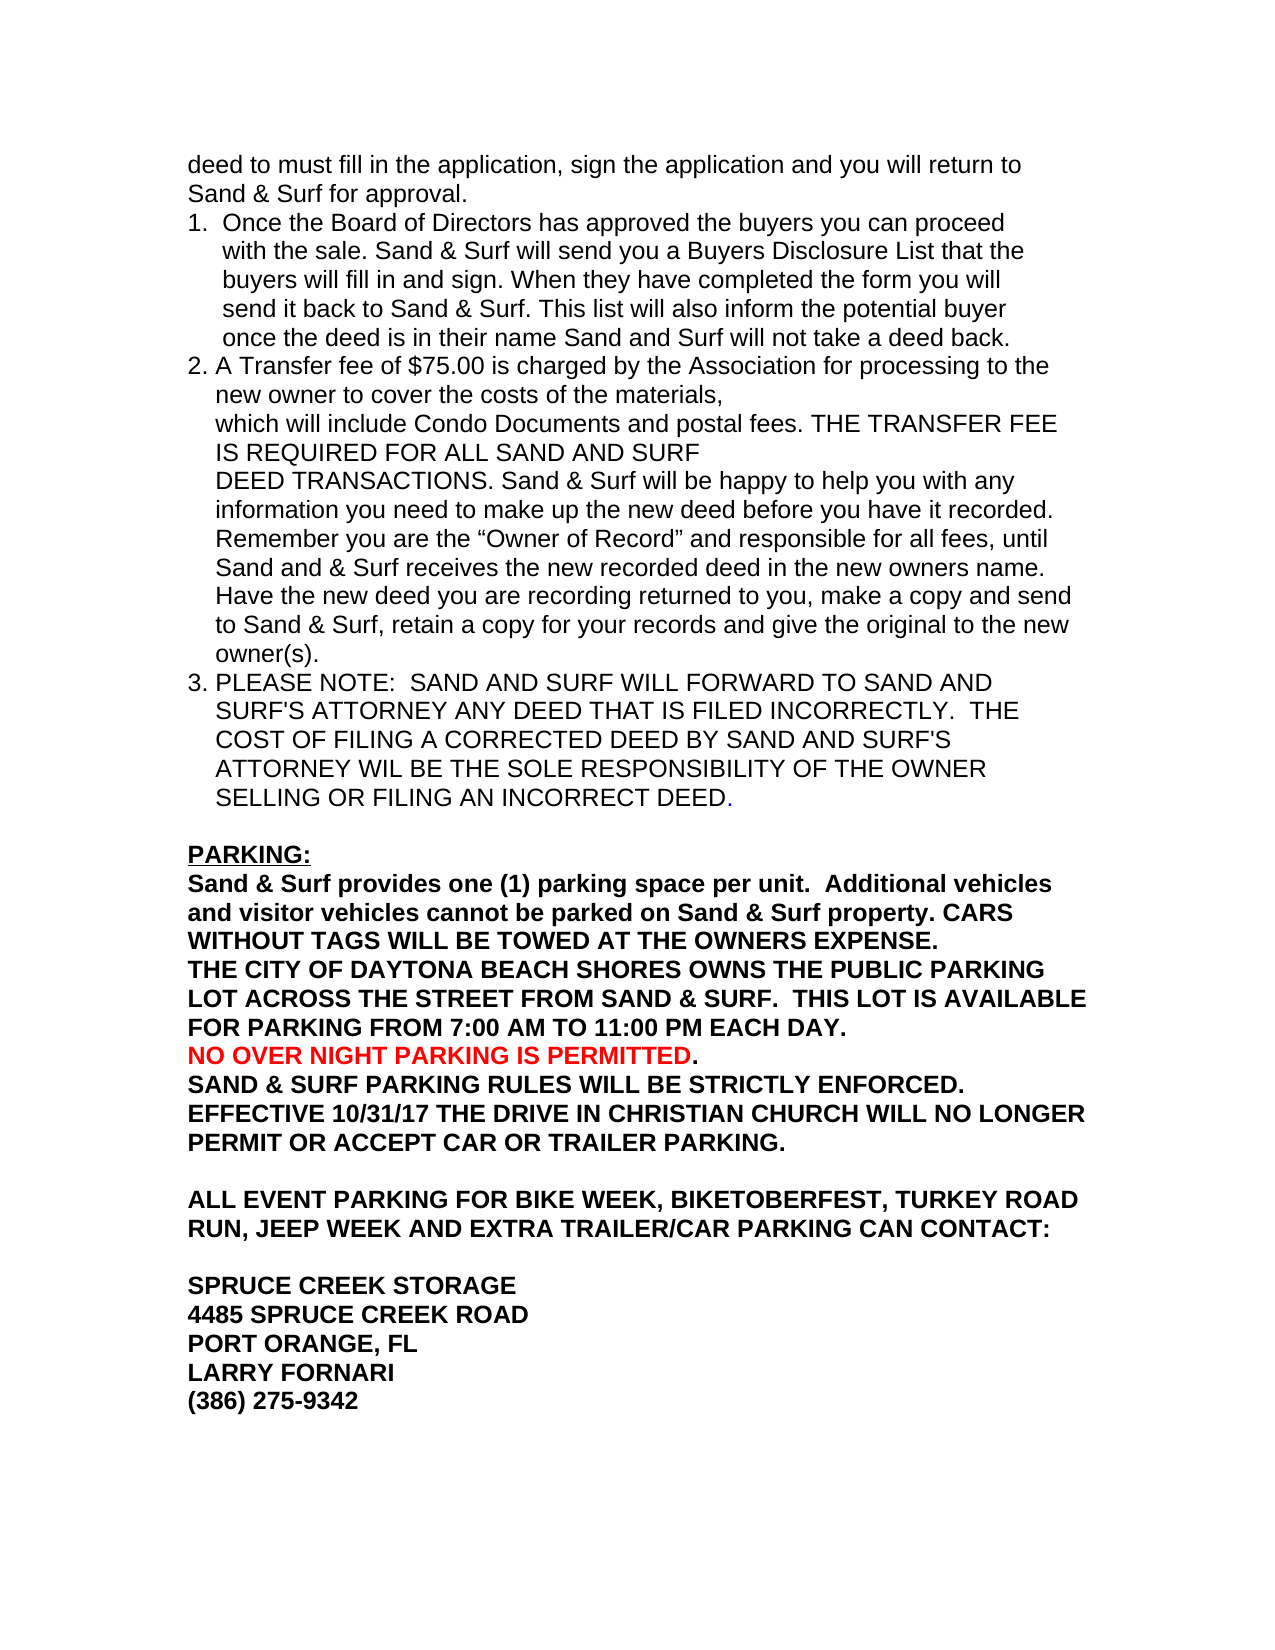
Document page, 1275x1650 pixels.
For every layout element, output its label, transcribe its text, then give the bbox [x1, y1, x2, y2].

text PORT ORANGE, FL [187, 1329, 1087, 1357]
text SPRUCE CREEK STORAGE [187, 1271, 1087, 1300]
text Have the new deed you are recording returned to you, make a copy and send [187, 581, 1087, 610]
text ALL EVENT PARKING FOR BIKE WEEK, BIKETOBERFEST, TURKEY ROAD RUN, JEEP WEEK AND EXTRA TRAILER/CAR PARKING CAN CONTACT: [187, 1185, 1087, 1242]
text new owner to cover the costs of the materials, [187, 380, 1087, 409]
text to Sand & Surf, retain a copy for your records and give the original to the new [187, 610, 1087, 639]
text DEED TRANSACTIONS. Sand & Surf will be happy to help you with any [187, 466, 1087, 495]
text Sand & Surf provides one (1) parking space per unit. Additional vehicles and visitor vehicles cannot be parked on Sand & Surf property. CARS WITHOUT TAGS WILL BE TOWED AT THE OWNERS EXPENSE. [187, 869, 1087, 955]
text (386) 275-9342 [187, 1386, 1087, 1415]
text THE CITY OF DAYTONA BEACH SHORES OWNS THE PUBLIC PARKING LOT ACROSS THE STREET FROM SAND & SURF. THIS LOT IS AVAILABLE FOR PARKING FROM 7:00 AM TO 11:00 PM EACH DAY. [187, 955, 1087, 1041]
text PARKING: [187, 840, 1087, 869]
text Remember you are the “Owner of Record” and responsible for all fees, until [187, 524, 1087, 552]
text 2. A Transfer fee of $75.00 is charged by the Association for processing to the [187, 351, 1087, 380]
text COST OF FILING A CORRECTED DEED BY SAND AND SURF'S [187, 725, 1087, 754]
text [187, 150, 1087, 207]
text LARRY FORNARI [187, 1357, 1087, 1386]
text 4485 SPRUCE CREEK ROAD [187, 1300, 1087, 1329]
text owner(s). [187, 639, 1087, 667]
text send it back to Sand & Surf. This list will also inform the potential buyer [187, 294, 1087, 322]
text SELLING OR FILING AN INCORRECT DEED. [187, 782, 1087, 811]
text Sand and & Surf receives the new recorded deed in the new owners name. [187, 552, 1087, 581]
text ATTORNEY WIL BE THE SOLE RESPONSIBILITY OF THE OWNER [187, 754, 1087, 782]
text SAND & SURF PARKING RULES WILL BE STRICTLY ENFORCED. [187, 1070, 1087, 1099]
text 3. PLEASE NOTE: SAND AND SURF WILL FORWARD TO SAND AND [187, 667, 1087, 696]
text 1. Once the Board of Directors has approved the buyers you can proceed [187, 207, 1087, 236]
text EFFECTIVE 10/31/17 THE DRIVE IN CHRISTIAN CHURCH WILL NO LONGER PERMIT OR ACCEPT CAR OR TRAILER PARKING. [187, 1099, 1087, 1156]
text information you need to make up the new deed before you have it recorded. [187, 495, 1087, 524]
text buyers will fill in and sign. When they have completed the form you will [187, 265, 1087, 294]
text SURF'S ATTORNEY ANY DEED THAT IS FILED INCORRECTLY. THE [187, 696, 1087, 725]
text NO OVER NIGHT PARKING IS PERMITTED. [187, 1041, 1087, 1070]
text with the sale. Sand & Surf will send you a Buyers Disclosure List that the [187, 236, 1087, 265]
text IS REQUIRED FOR ALL SAND AND SURF [187, 437, 1087, 466]
text which will include Condo Documents and postal fees. THE TRANSFER FEE [187, 409, 1087, 437]
text once the deed is in their name Sand and Surf will not take a deed back. [187, 322, 1087, 351]
